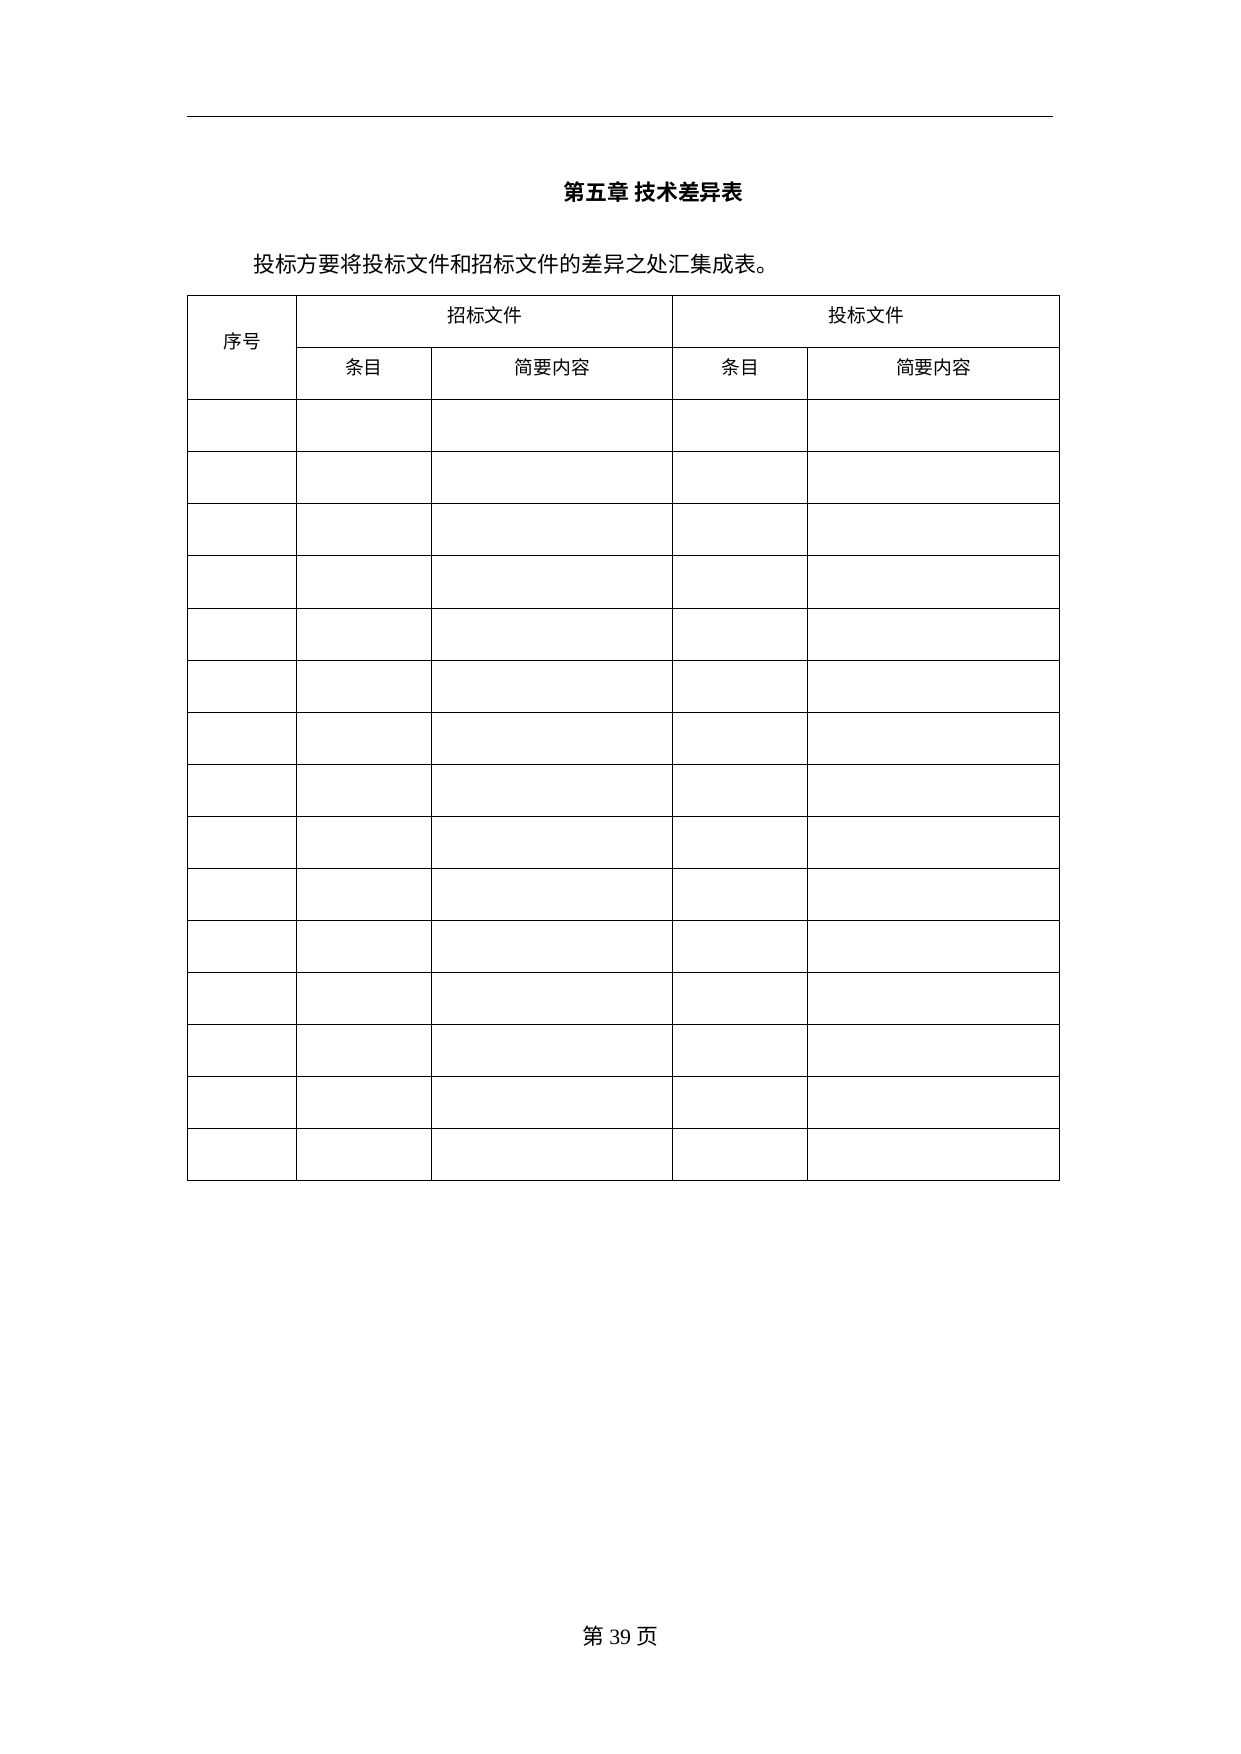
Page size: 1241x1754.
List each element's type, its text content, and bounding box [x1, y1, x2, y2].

table_cell [808, 1129, 1059, 1180]
table_cell [673, 973, 807, 1024]
table_cell [673, 1077, 807, 1128]
table_cell [432, 765, 672, 816]
table_cell 条目 [297, 348, 431, 399]
table_cell [673, 817, 807, 868]
table_cell [808, 609, 1059, 659]
table_cell [297, 921, 431, 972]
table_cell [188, 765, 296, 816]
table_cell [673, 921, 807, 972]
table_cell [673, 661, 807, 712]
table_cell [297, 869, 431, 920]
table_cell [808, 400, 1059, 451]
table_cell [673, 765, 807, 816]
table_cell [432, 869, 672, 920]
table_cell [188, 817, 296, 868]
table_cell [297, 609, 431, 659]
table_cell [188, 1077, 296, 1128]
table_cell [188, 869, 296, 920]
table_cell [297, 1129, 431, 1180]
text 投标方要将投标文件和招标文件的差异之处汇集成表。 [187, 247, 1053, 279]
table_cell [673, 400, 807, 451]
table_cell [808, 921, 1059, 972]
table_cell [188, 921, 296, 972]
table_cell [432, 609, 672, 659]
table_cell 简要内容 [432, 348, 672, 399]
table_cell [808, 817, 1059, 868]
table_cell [432, 921, 672, 972]
table_cell [808, 1077, 1059, 1128]
table_cell [297, 452, 431, 503]
table_cell [188, 973, 296, 1024]
table_cell [297, 661, 431, 712]
table_cell [808, 504, 1059, 555]
table_cell [188, 556, 296, 607]
table_cell [673, 869, 807, 920]
table_cell [188, 1025, 296, 1076]
table_cell [432, 1129, 672, 1180]
table_cell [432, 713, 672, 764]
table_cell 条目 [673, 348, 807, 399]
table_cell [673, 713, 807, 764]
table_cell [188, 661, 296, 712]
table_cell [808, 765, 1059, 816]
table_cell [432, 1077, 672, 1128]
table_cell [188, 504, 296, 555]
table_cell [673, 504, 807, 555]
table_header 招标文件 [297, 296, 672, 347]
table_cell [432, 400, 672, 451]
table_cell [297, 817, 431, 868]
table_cell [673, 1025, 807, 1076]
table_cell [432, 661, 672, 712]
table_cell [297, 765, 431, 816]
table_cell [188, 400, 296, 451]
table_cell [188, 713, 296, 764]
table_cell [808, 713, 1059, 764]
table_cell [432, 452, 672, 503]
table_cell [297, 713, 431, 764]
table_cell 简要内容 [808, 348, 1059, 399]
table_cell [673, 609, 807, 659]
table_cell [432, 1025, 672, 1076]
subtitle 第五章 技术差异表 [187, 175, 1053, 207]
table_cell [808, 661, 1059, 712]
table_cell [808, 452, 1059, 503]
table_cell [297, 556, 431, 607]
table_cell [188, 609, 296, 659]
table_cell [673, 452, 807, 503]
table_header 序号 [188, 296, 296, 399]
table_cell [188, 1129, 296, 1180]
table_header 投标文件 [673, 296, 1059, 347]
table_cell [188, 452, 296, 503]
table_cell [297, 504, 431, 555]
table_cell [808, 556, 1059, 607]
table_cell [808, 973, 1059, 1024]
table_cell [297, 1025, 431, 1076]
table_cell [432, 973, 672, 1024]
table_cell [297, 973, 431, 1024]
table_cell [673, 556, 807, 607]
table_cell [673, 1129, 807, 1180]
table_cell [808, 1025, 1059, 1076]
table_cell [808, 869, 1059, 920]
table_cell [432, 504, 672, 555]
table_cell [432, 556, 672, 607]
table_cell [432, 817, 672, 868]
table_cell [297, 1077, 431, 1128]
table_cell [297, 400, 431, 451]
